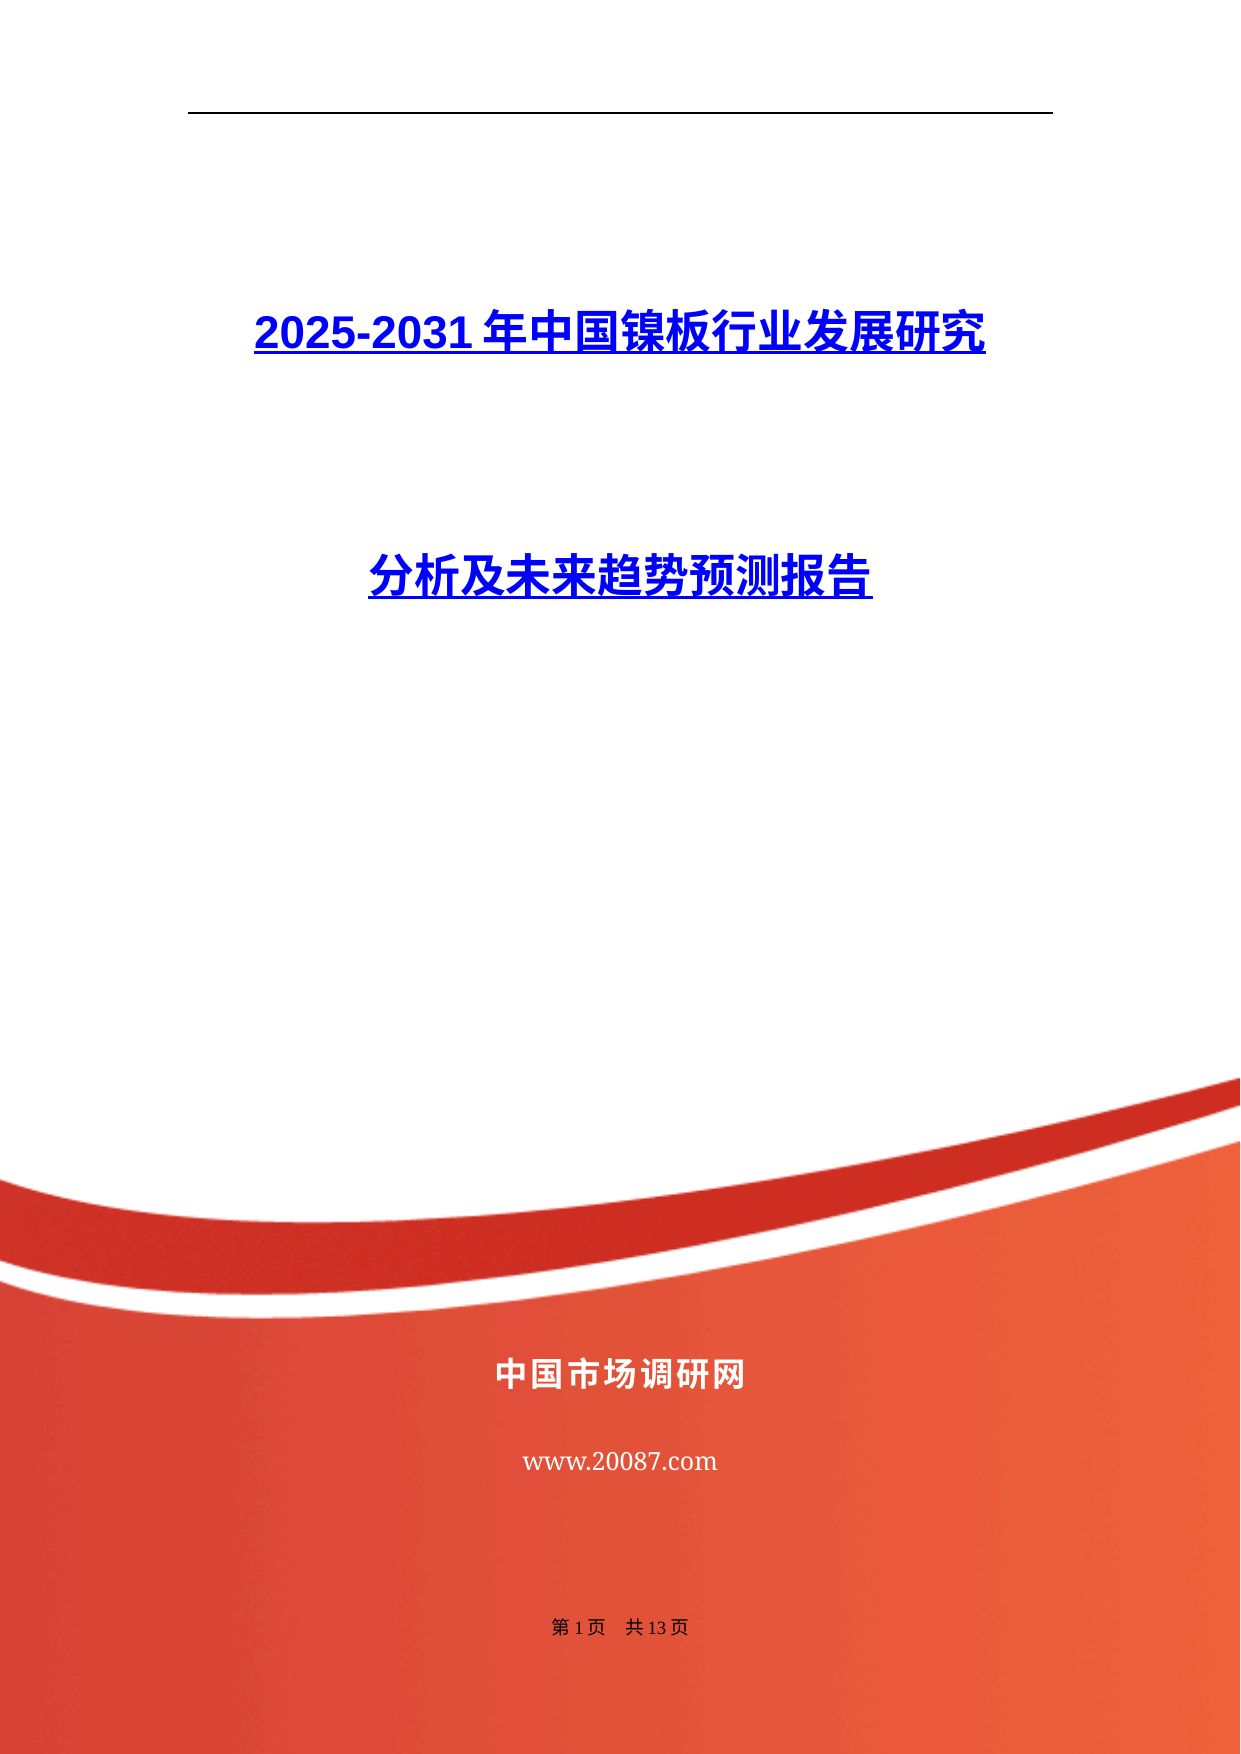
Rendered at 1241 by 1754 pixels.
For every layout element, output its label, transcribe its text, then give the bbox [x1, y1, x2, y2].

picture [0, 1006, 1241, 1754]
subtitle 中国市场调研网 [187, 1339, 1053, 1404]
table_header 2025-2031年中国镍板行业发展研究分析及未来趋势预测报告 [188, 207, 1053, 773]
text www.20087.com [187, 1428, 1053, 1493]
